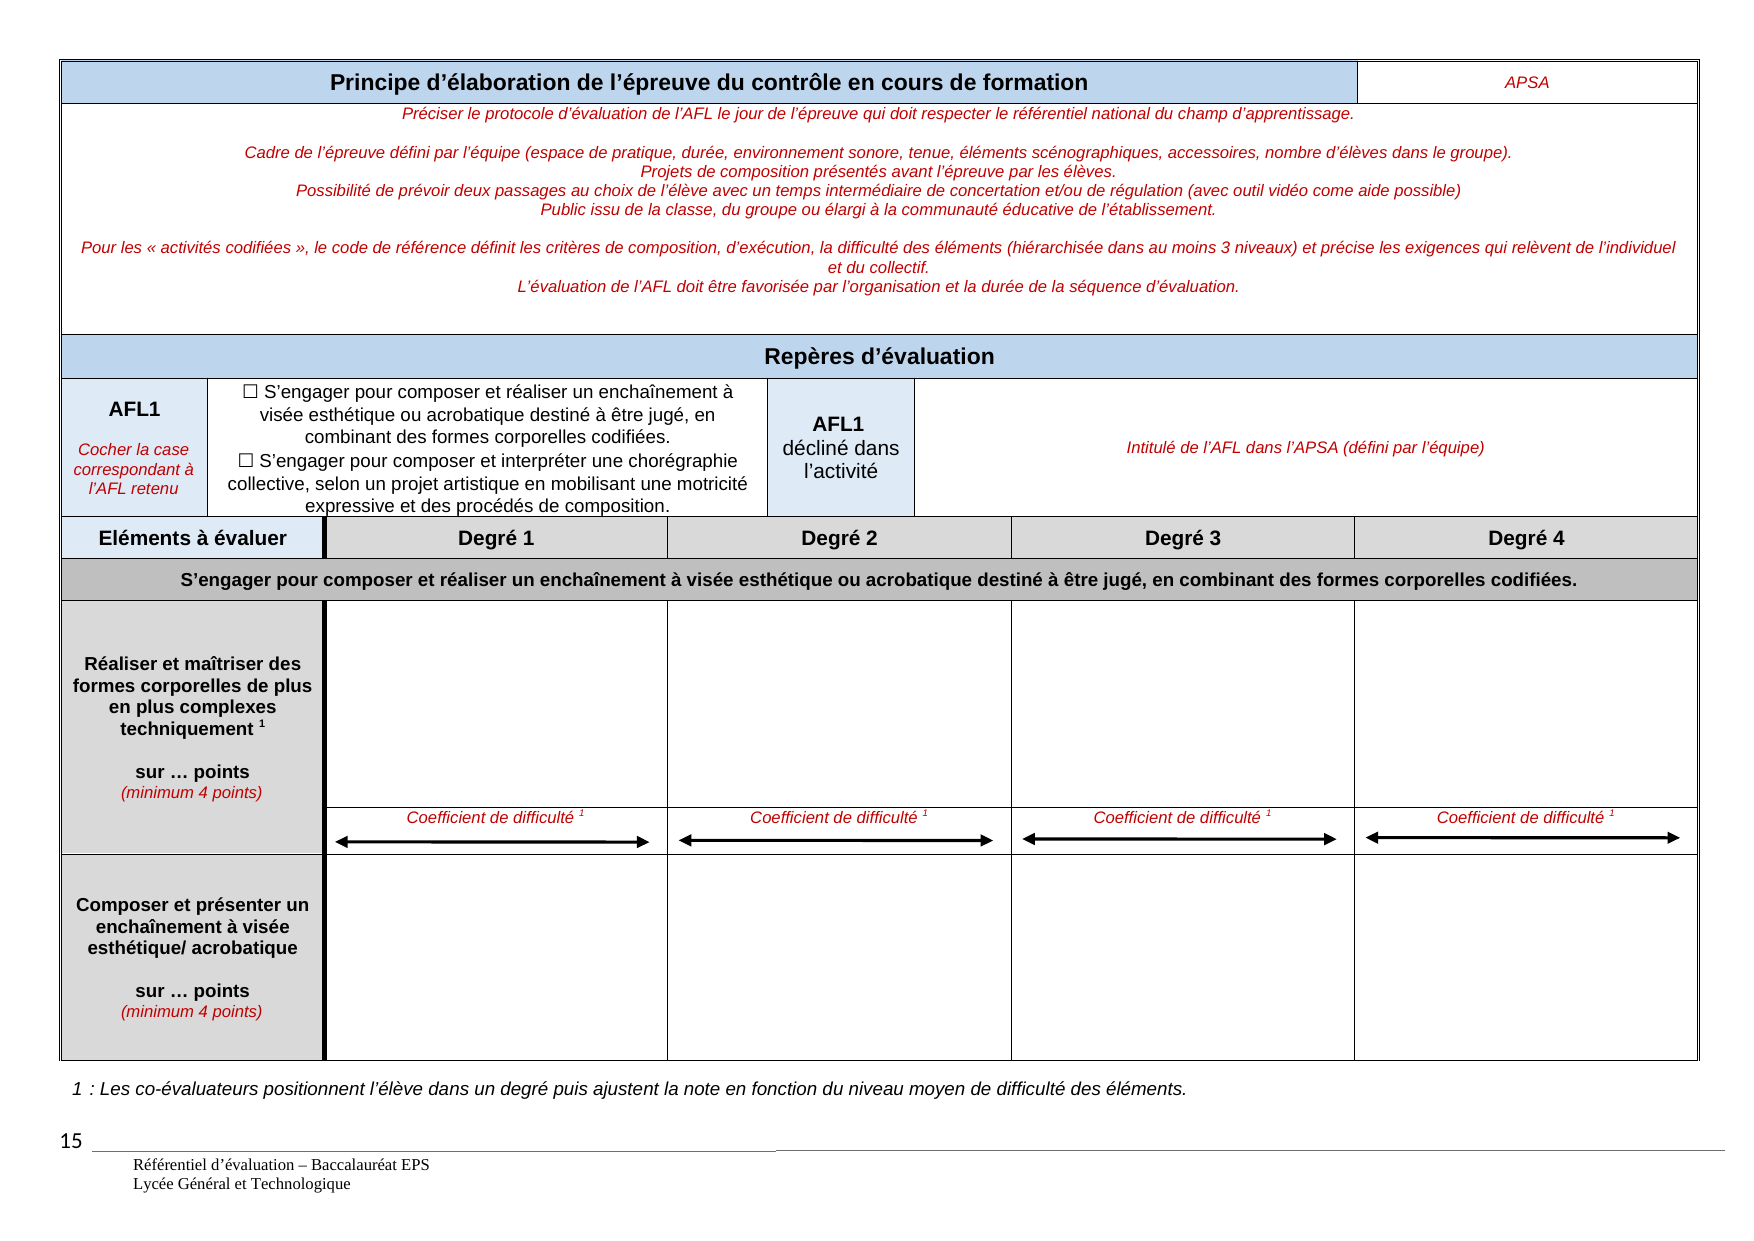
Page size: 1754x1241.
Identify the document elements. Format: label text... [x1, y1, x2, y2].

table_cell [1355, 855, 1697, 1060]
table_cell Coefficient de difficulté 1 [327, 808, 667, 853]
table_cell S’engager pour composer et réaliser un enchaînement à visée esthétique ou acrobatique destiné à être jugé, en combinant des formes corporelles codifiées. [62, 559, 1697, 600]
table_cell [1012, 855, 1354, 1060]
table_cell AFL1 Cocher la case correspondant à l’AFL retenu [62, 379, 207, 516]
table_cell [327, 601, 667, 807]
table_cell Coefficient de difficulté 1 [1012, 808, 1354, 853]
table_cell [668, 601, 1011, 807]
table_cell Degré 2 [668, 517, 1011, 558]
table_header Principe d’élaboration de l’épreuve du contrôle en cours de formation [62, 62, 1357, 103]
table_cell Coefficient de difficulté 1 [668, 808, 1011, 853]
table_cell Composer et présenter un enchaînement à visée esthétique/ acrobatique sur … points (minimum 4 points) [62, 855, 322, 1060]
table_cell Degré 1 [327, 517, 667, 558]
table_header APSA [1358, 62, 1697, 103]
table_cell S’engager pour composer et réaliser un enchaînement à visée esthétique ou acrobatique destiné à être jugé, en combinant des formes corporelles codifiées. S’engager pour composer et interpréter une chorégraphie collective, selon un projet artistique en mobilisant une motricité expressive et des procédés de composition. [208, 379, 767, 516]
table_cell Degré 3 [1012, 517, 1354, 558]
table_cell [1355, 601, 1697, 807]
table_cell AFL1 décliné dans l’activité [768, 379, 914, 516]
table_cell 1 : Les co-évaluateurs positionnent l’élève dans un degré puis ajustent la note en fonction du niveau moyen de difficulté des éléments. [61, 1061, 1698, 1116]
table_cell [668, 855, 1011, 1060]
table_cell Réaliser et maîtriser des formes corporelles de plus en plus complexes techniquement 1 sur … points (minimum 4 points) [62, 601, 322, 853]
table_cell Degré 4 [1355, 517, 1697, 558]
table_cell Eléments à évaluer [62, 517, 322, 558]
table_cell Intitulé de l’AFL dans l’APSA (défini par l’équipe) [915, 379, 1697, 516]
table_cell [1012, 601, 1354, 807]
table_cell [327, 855, 667, 1060]
table_cell Repères d’évaluation [62, 335, 1697, 378]
table_cell Préciser le protocole d’évaluation de l’AFL le jour de l’épreuve qui doit respecter le référentiel national du champ d’apprentissage. Cadre de l’épreuve défini par l’équipe (espace de pratique, durée, environnement sonore, tenue, éléments scénographiques, accessoires, nombre d’élèves dans le groupe). Projets de composition présentés avant l’épreuve par les élèves. Possibilité de prévoir deux passages au choix de l’élève avec un temps intermédiaire de concertation et/ou de régulation (avec outil vidéo come aide possible) Public issu de la classe, du groupe ou élargi à la communauté éducative de l’établissement. Pour les « activités codifiées », le code de référence définit les critères de composition, d’exécution, la difficulté des éléments (hiérarchisée dans au moins 3 niveaux) et précise les exigences qui relèvent de l’individuel et du collectif. L’évaluation de l’AFL doit être favorisée par l’organisation et la durée de la séquence d’évaluation. [62, 104, 1697, 334]
table_cell Coefficient de difficulté 1 [1355, 808, 1697, 853]
